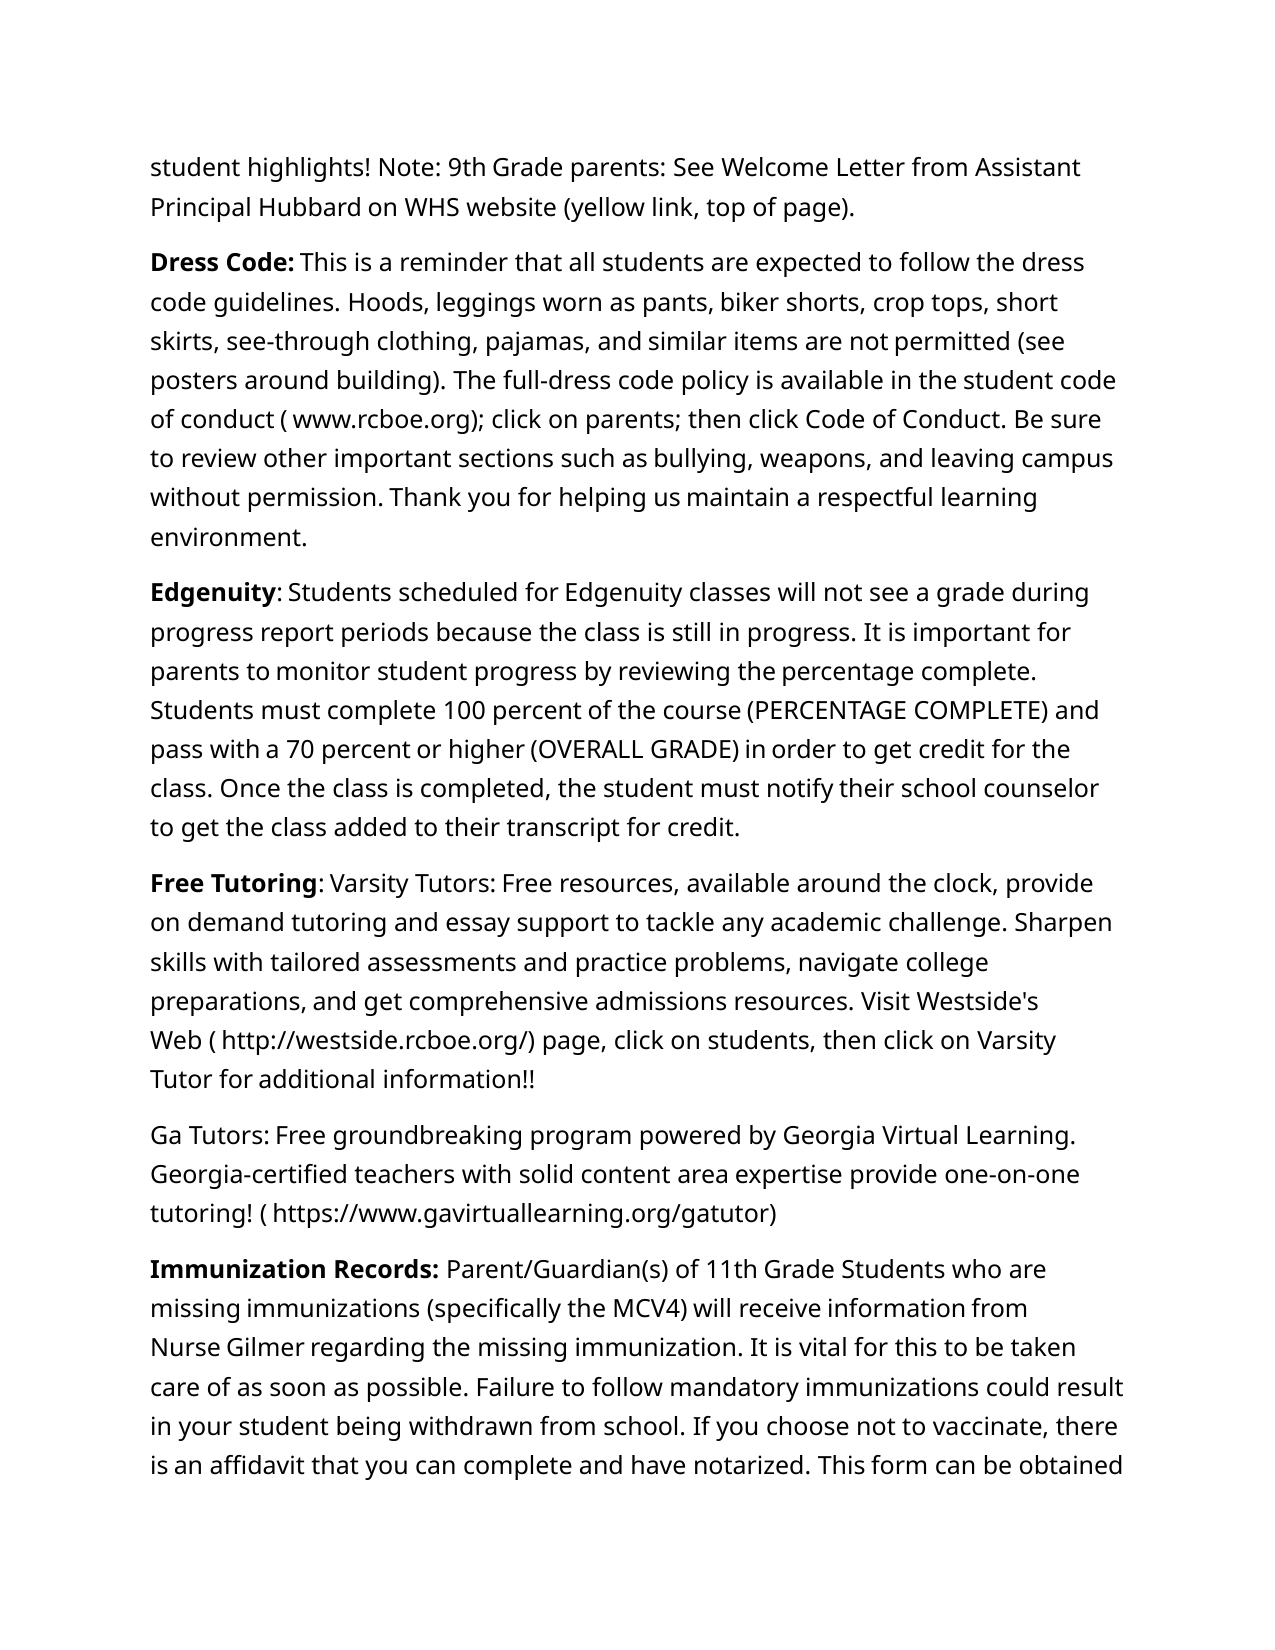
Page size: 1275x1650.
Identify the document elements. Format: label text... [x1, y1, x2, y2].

text Dress Code: This is a reminder that all students are expected to follow the dress code guidelines. Hoods, leggings worn as pants, biker shorts, crop tops, short skirts, see-through clothing, pajamas, and similar items are not permitted (see posters around building). The full-dress code policy is available in the student code of conduct ( www.rcboe.org); click on parents; then click Code of Conduct. Be sure to review other important sections such as bullying, weapons, and leaving campus without permission. Thank you for helping us maintain a respectful learning environment. [150, 245, 1125, 553]
text Ga Tutors: Free groundbreaking program powered by Georgia Virtual Learning. Georgia-certified teachers with solid content area expertise provide one-on-one tutoring! ( https://www.gavirtuallearning.org/gatutor) [150, 1117, 1125, 1230]
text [150, 1252, 1125, 1482]
text Free Tutoring: Varsity Tutors: Free resources, available around the clock, provide on demand tutoring and essay support to tackle any academic challenge. Sharpen skills with tailored assessments and practice problems, navigate college preparations, and get comprehensive admissions resources. Visit Westside's Web ( http://westside.rcboe.org/) page, click on students, then click on Varsity Tutor for additional information!! [150, 866, 1125, 1096]
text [150, 150, 1125, 223]
text Edgenuity: Students scheduled for Edgenuity classes will not see a grade during progress report periods because the class is still in progress. It is important for parents to monitor student progress by reviewing the percentage complete. Students must complete 100 percent of the course (PERCENTAGE COMPLETE) and pass with a 70 percent or higher (OVERALL GRADE) in order to get credit for the class. Once the class is completed, the student must notify their school counselor to get the class added to their transcript for credit. [150, 575, 1125, 844]
